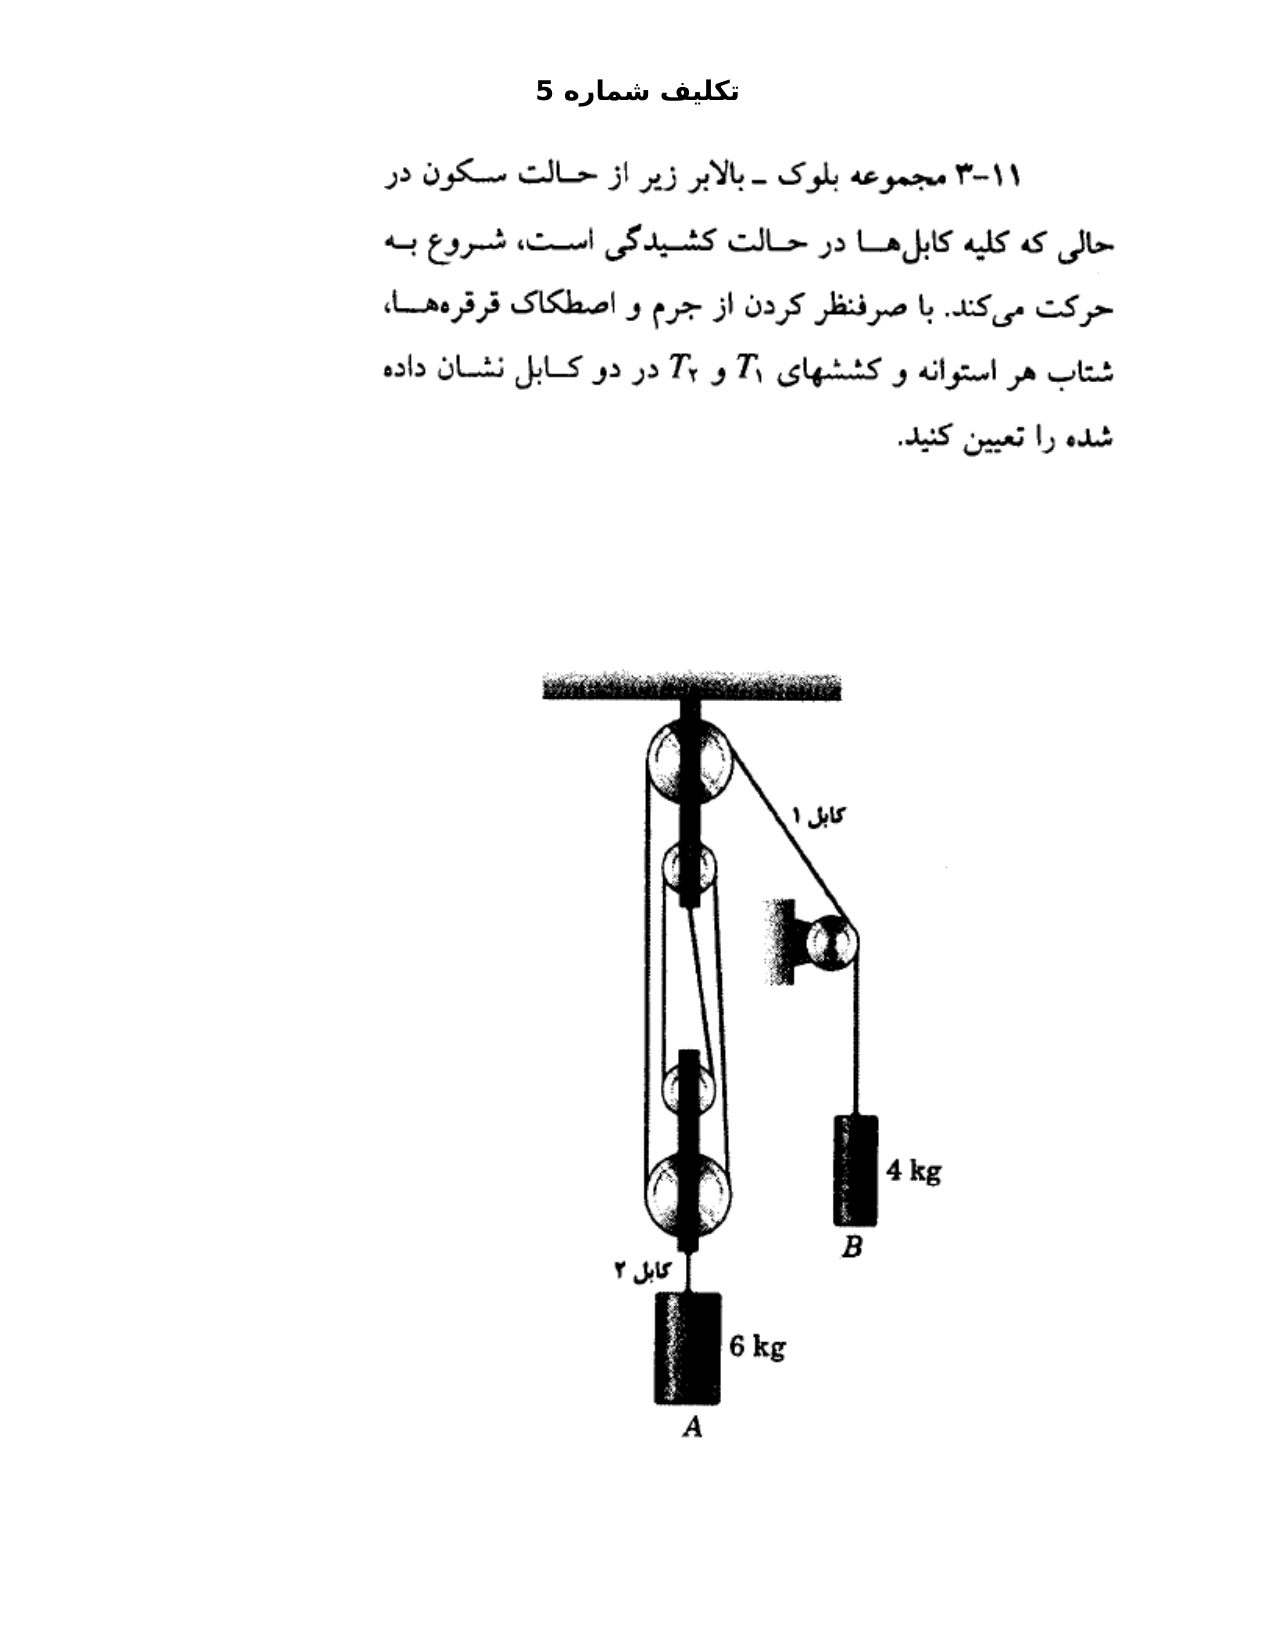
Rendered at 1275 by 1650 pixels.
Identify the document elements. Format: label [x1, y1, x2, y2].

picture [363, 150, 1125, 1450]
